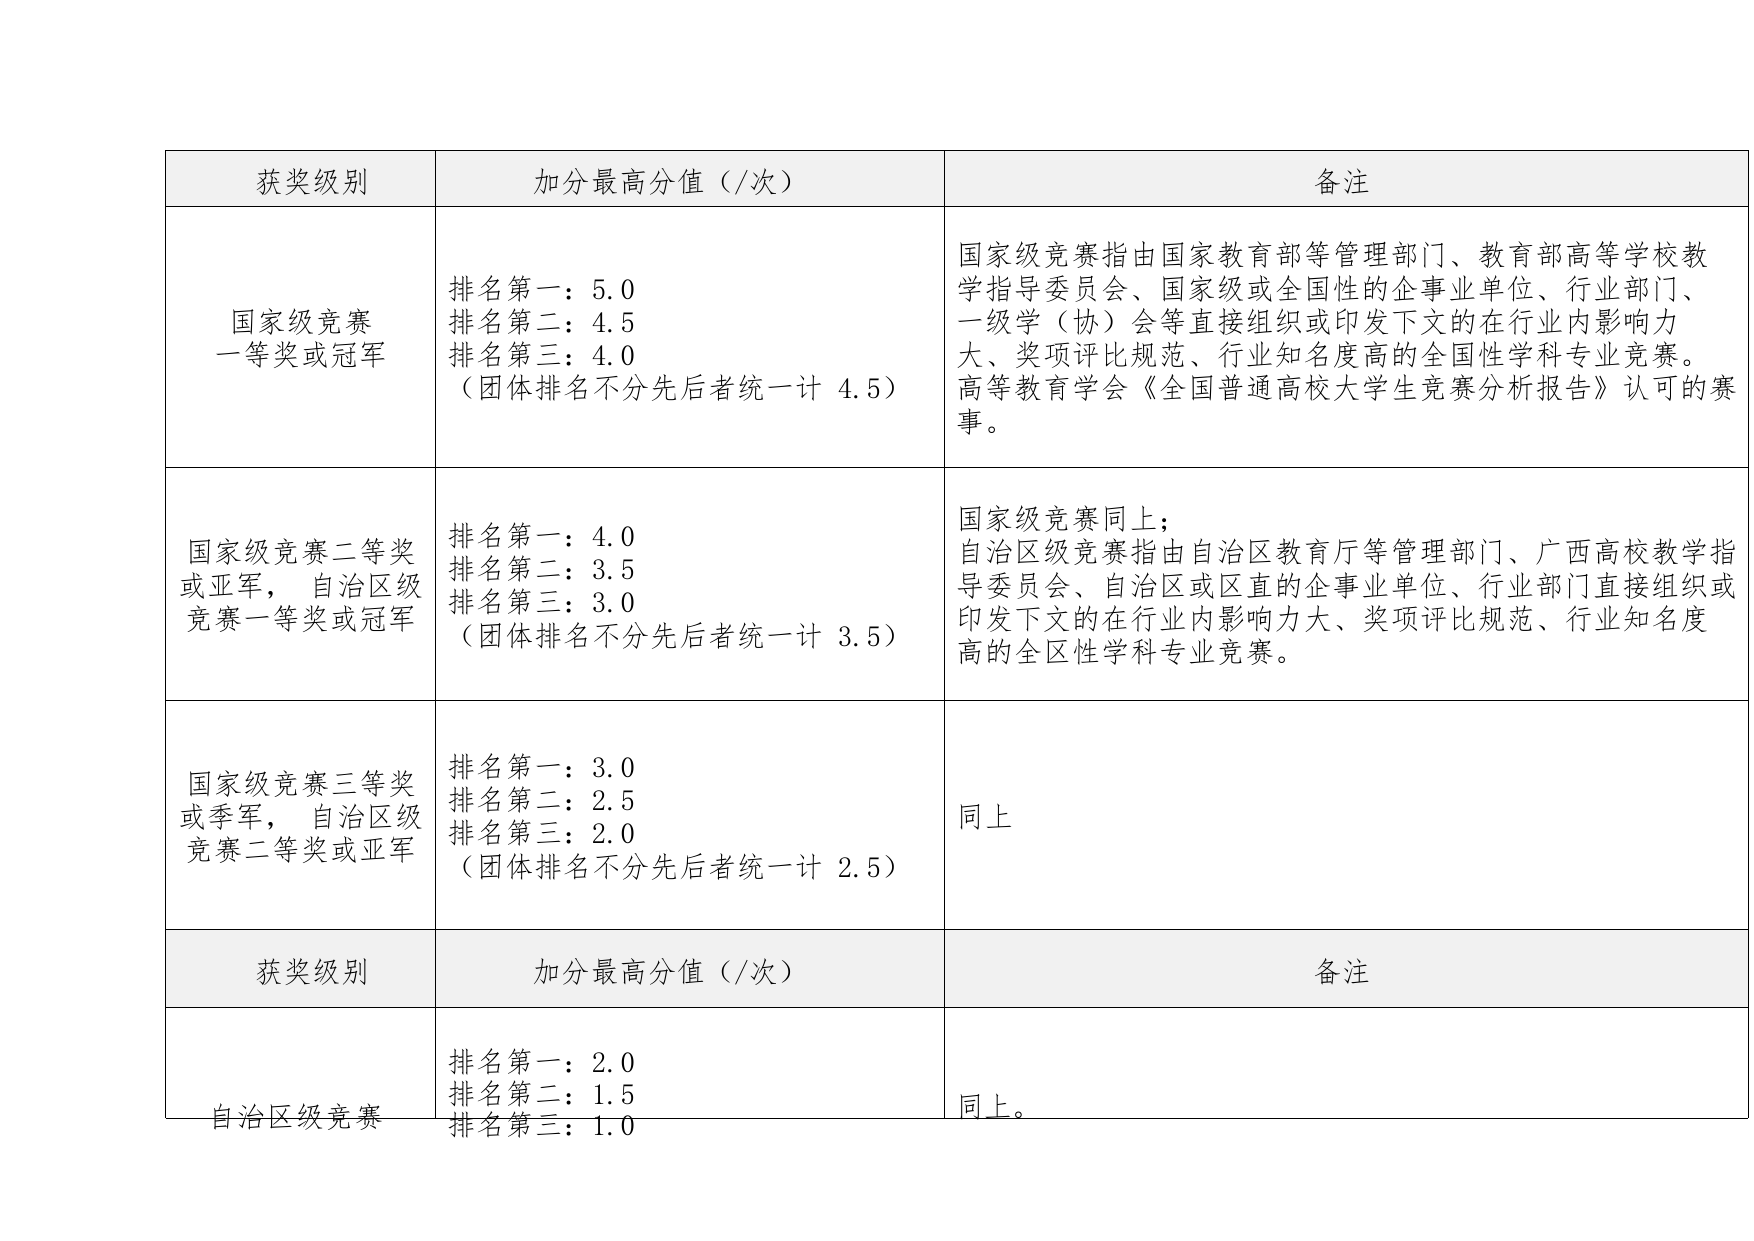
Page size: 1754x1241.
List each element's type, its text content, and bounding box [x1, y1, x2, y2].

table_cell 国家级竞赛同上； 自治区级竞赛指由自治区教育厅等管理部门、广西高校教学指导委员会、自治区或区直的企事业单位、行业部门直接组织或印发下文的在行业内影响力大、奖项评比规范、行业知名度高的全区性学科专业竞赛。 [945, 468, 1748, 700]
table_header 加分最高分值（/次） [436, 151, 944, 206]
table_cell 国家级竞赛 一等奖或冠军 [166, 207, 435, 467]
table_cell 国家级竞赛二等奖或亚军， 自治区级竞赛一等奖或冠军 [166, 468, 435, 700]
table_cell 排名第一：2.0 排名第二：1.5 排名第三：1.0 （团体排名不分先后者统一计 1.5） [436, 1008, 944, 1118]
table_cell 国家级竞赛指由国家教育部等管理部门、教育部高等学校教学指导委员会、国家级或全国性的企事业单位、行业部门、一级学（协）会等直接组织或印发下文的在行业内影响力大、奖项评比规范、行业知名度高的全国性学科专业竞赛。 高等教育学会《全国普通高校大学生竞赛分析报告》认可的赛事。 [945, 207, 1748, 467]
table_cell 加分最高分值（/次） [436, 930, 944, 1007]
table_cell 排名第一：3.0 排名第二：2.5 排名第三：2.0 （团体排名不分先后者统一计 2.5） [436, 701, 944, 929]
table_cell 自治区级竞赛 三等奖或季军 [166, 1008, 435, 1118]
table_cell 同上 [945, 701, 1748, 929]
table_cell 同上。 [945, 1008, 1748, 1118]
table_cell 排名第一：5.0 排名第二：4.5 排名第三：4.0 （团体排名不分先后者统一计 4.5） [436, 207, 944, 467]
table_cell 排名第一：4.0 排名第二：3.5 排名第三：3.0 （团体排名不分先后者统一计 3.5） [436, 468, 944, 700]
table_header 备注 [945, 151, 1748, 206]
table_cell 国家级竞赛三等奖或季军， 自治区级竞赛二等奖或亚军 [166, 701, 435, 929]
table_header 获奖级别 [166, 151, 435, 206]
table_cell 获奖级别 [166, 930, 435, 1007]
table_cell 备注 [945, 930, 1748, 1007]
